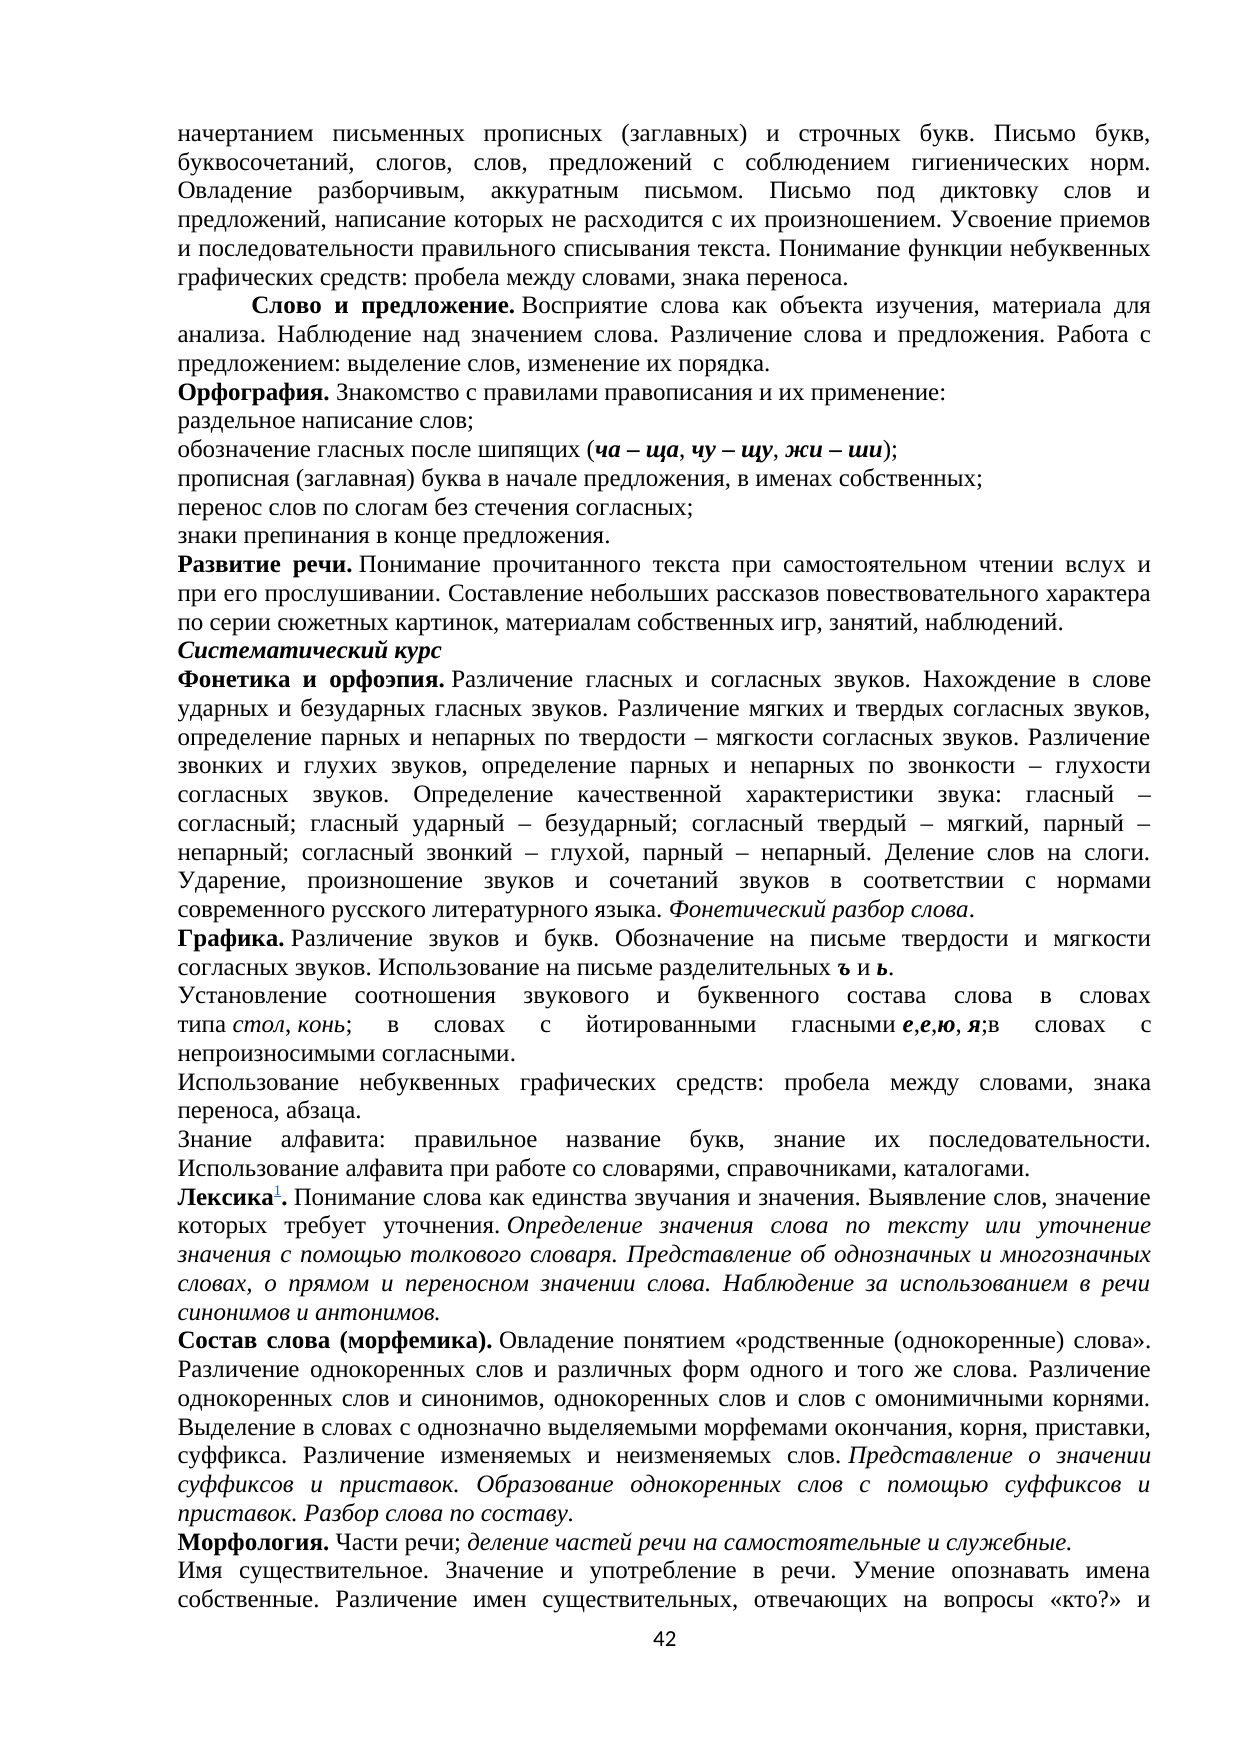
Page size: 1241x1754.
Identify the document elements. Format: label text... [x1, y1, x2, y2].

text Фонетика и орфоэпия. Различение гласных и согласных звуков. Нахождение в слове ударных и безударных гласных звуков. Различение мягких и твердых согласных звуков, определение парных и непарных по твердости – мягкости согласных звуков. Различение звонких и глухих звуков, определение парных и непарных по звонкости – глухости согласных звуков. Определение качественной характеристики звука: гласный – согласный; гласный ударный – безударный; согласный твердый – мягкий, парный – непарный; согласный звонкий – глухой, парный – непарный. Деление слов на слоги. Ударение, произношение звуков и сочетаний звуков в соответствии с нормами современного русского литературного языка. Фонетический разбор слова. [177, 664, 1152, 923]
text обозначение гласных после шипящих (ча – ща, чу – щу, жи – ши); [177, 434, 1152, 463]
text Систематический курс [177, 636, 1152, 664]
text знаки препинания в конце предложения. [177, 521, 1152, 549]
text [177, 1556, 1152, 1613]
text прописная (заглавная) буква в начале предложения, в именах собственных; [177, 463, 1152, 492]
text Установление соотношения звукового и буквенного состава слова в словах типа стол, конь; в словах с йотированными гласными е,е,ю, я;в словах с непроизносимыми согласными. [177, 981, 1152, 1067]
text раздельное написание слов; [177, 406, 1152, 434]
text Знание алфавита: правильное название букв, знание их последовательности. Использование алфавита при работе со словарями, справочниками, каталогами. [177, 1124, 1152, 1182]
text Состав слова (морфемика). Овладение понятием «родственные (однокоренные) слова». Различение однокоренных слов и различных форм одного и того же слова. Различение однокоренных слов и синонимов, однокоренных слов и слов с омонимичными корнями. Выделение в словах с однозначно выделяемыми морфемами окончания, корня, приставки, суффикса. Различение изменяемых и неизменяемых слов. Представление о значении суффиксов и приставок. Образование однокоренных слов с помощью суффиксов и приставок. Разбор слова по составу. [177, 1326, 1152, 1527]
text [177, 118, 1152, 291]
text перенос слов по слогам без стечения согласных; [177, 492, 1152, 521]
text Слово и предложение. Восприятие слова как объекта изучения, материала для анализа. Наблюдение над значением слова. Различение слова и предложения. Работа с предложением: выделение слов, изменение их порядка. [177, 291, 1152, 377]
text Графика. Различение звуков и букв. Обозначение на письме твердости и мягкости согласных звуков. Использование на письме разделительных ъ и ь. [177, 923, 1152, 981]
text Использование небуквенных графических средств: пробела между словами, знака переноса, абзаца. [177, 1067, 1152, 1124]
text Развитие речи. Понимание прочитанного текста при самостоятельном чтении вслух и при его прослушивании. Составление небольших рассказов повествовательного характера по серии сюжетных картинок, материалам собственных игр, занятий, наблюдений. [177, 549, 1152, 636]
text Морфология. Части речи; деление частей речи на самостоятельные и служебные. [177, 1527, 1152, 1556]
text Орфография. Знакомство с правилами правописания и их применение: [177, 377, 1152, 406]
text Лексика1. Понимание слова как единства звучания и значения. Выявление слов, значение которых требует уточнения. Определение значения слова по тексту или уточнение значения с помощью толкового словаря. Представление об однозначных и многозначных словах, о прямом и переносном значении слова. Наблюдение за использованием в речи синонимов и антонимов. [177, 1182, 1152, 1326]
